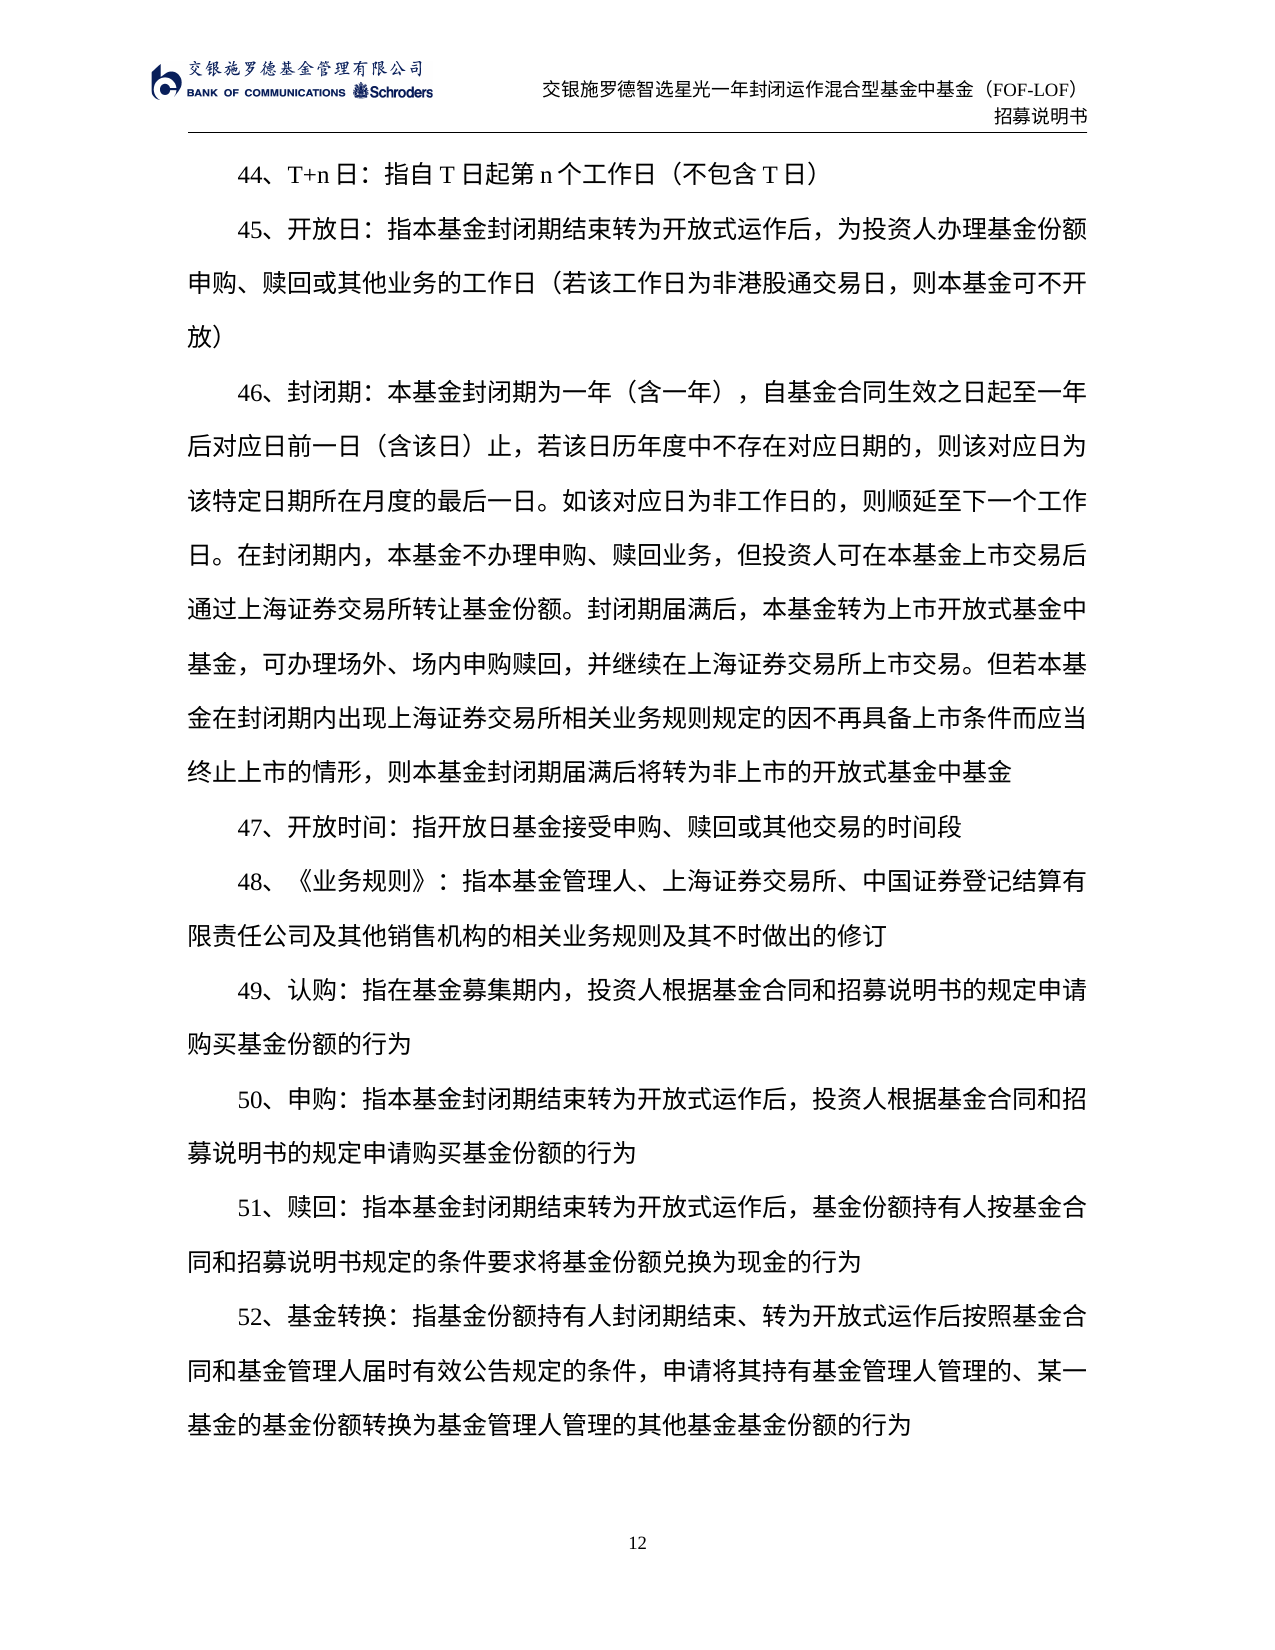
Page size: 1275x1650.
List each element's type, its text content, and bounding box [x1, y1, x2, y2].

text 51、赎回：指本基金封闭期结束转为开放式运作后，基金份额持有人按基金合同和招募说明书规定的条件要求将基金份额兑换为现金的行为 [187, 1188, 1087, 1278]
text 47、开放时间：指开放日基金接受申购、赎回或其他交易的时间段 [187, 807, 1087, 843]
text 48、《业务规则》：指本基金管理人、上海证券交易所、中国证券登记结算有限责任公司及其他销售机构的相关业务规则及其不时做出的修订 [187, 862, 1087, 952]
text 50、申购：指本基金封闭期结束转为开放式运作后，投资人根据基金合同和招募说明书的规定申请购买基金份额的行为 [187, 1079, 1087, 1170]
text 49、认购：指在基金募集期内，投资人根据基金合同和招募说明书的规定申请购买基金份额的行为 [187, 970, 1087, 1061]
picture [151, 61, 433, 100]
text 46、封闭期：本基金封闭期为一年（含一年），自基金合同生效之日起至一年后对应日前一日（含该日）止，若该日历年度中不存在对应日期的，则该对应日为该特定日期所在月度的最后一日。如该对应日为非工作日的，则顺延至下一个工作日。在封闭期内，本基金不办理申购、赎回业务，但投资人可在本基金上市交易后通过上海证券交易所转让基金份额。封闭期届满后，本基金转为上市开放式基金中基金，可办理场外、场内申购赎回，并继续在上海证券交易所上市交易。但若本基金在封闭期内出现上海证券交易所相关业务规则规定的因不再具备上市条件而应当终止上市的情形，则本基金封闭期届满后将转为非上市的开放式基金中基金 [187, 372, 1087, 789]
text 45、开放日：指本基金封闭期结束转为开放式运作后，为投资人办理基金份额申购、赎回或其他业务的工作日（若该工作日为非港股通交易日，则本基金可不开放） [187, 209, 1087, 354]
text 44、T+n日：指自T日起第n个工作日（不包含T日） [187, 155, 1087, 191]
text 52、基金转换：指基金份额持有人封闭期结束、转为开放式运作后按照基金合同和基金管理人届时有效公告规定的条件，申请将其持有基金管理人管理的、某一基金的基金份额转换为基金管理人管理的其他基金基金份额的行为 [187, 1297, 1087, 1442]
